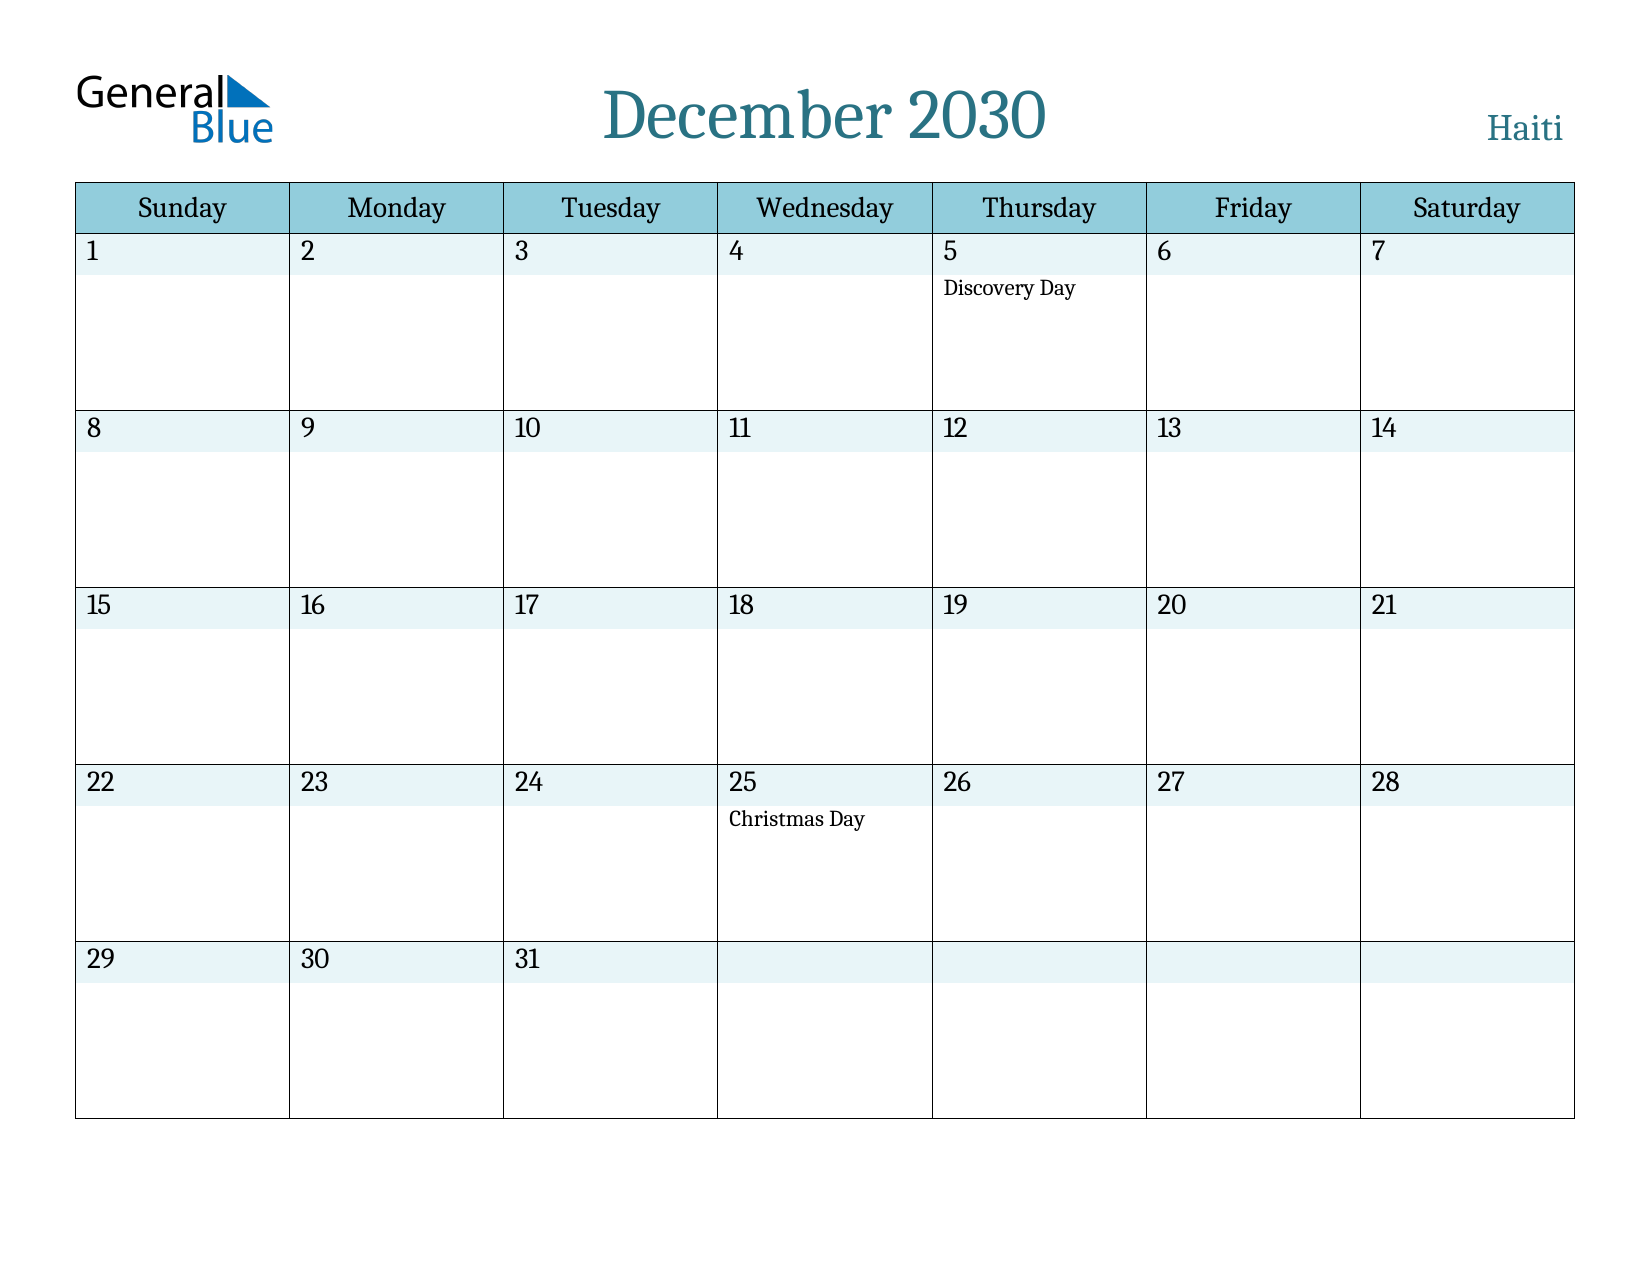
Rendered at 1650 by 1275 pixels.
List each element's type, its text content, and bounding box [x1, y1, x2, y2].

table_cell 18 [718, 588, 932, 629]
table_cell [933, 629, 1146, 764]
table_cell [76, 452, 289, 587]
table_cell Thursday [933, 183, 1146, 233]
table_cell [718, 275, 932, 410]
table_cell [504, 806, 717, 941]
table_cell 30 [290, 942, 503, 983]
table_cell [1361, 275, 1574, 410]
table_cell [290, 629, 503, 764]
table_cell [1361, 942, 1574, 983]
table_cell [933, 452, 1146, 587]
table_cell [718, 942, 932, 983]
table_cell [290, 806, 503, 941]
table_cell 29 [76, 942, 289, 983]
table_cell 4 [718, 234, 932, 275]
table_cell [76, 275, 289, 410]
table_cell 5 [933, 234, 1146, 275]
table_cell 17 [504, 588, 717, 629]
table_cell [1147, 806, 1360, 941]
table_cell [1147, 983, 1360, 1118]
table_cell Wednesday [718, 183, 932, 233]
table_cell [1147, 942, 1360, 983]
table_cell Saturday [1361, 183, 1574, 233]
table_cell 19 [933, 588, 1146, 629]
table_cell [1361, 983, 1574, 1118]
table_cell [1147, 275, 1360, 410]
table_cell 8 [76, 411, 289, 452]
table_cell [1361, 452, 1574, 587]
picture [77, 75, 273, 143]
table_cell [1147, 629, 1360, 764]
table_cell [290, 983, 503, 1118]
table_cell Friday [1147, 183, 1360, 233]
table_cell 11 [718, 411, 932, 452]
table_cell 9 [290, 411, 503, 452]
table_cell Monday [290, 183, 503, 233]
table_cell 1 [76, 234, 289, 275]
table_cell [1361, 806, 1574, 941]
table_header Haiti [1146, 75, 1574, 182]
table_cell [504, 983, 717, 1118]
table_cell [718, 629, 932, 764]
table_cell [76, 983, 289, 1118]
table_cell [290, 452, 503, 587]
table_cell [933, 942, 1146, 983]
table_cell 15 [76, 588, 289, 629]
table_cell [290, 275, 503, 410]
table_cell 21 [1361, 588, 1574, 629]
table_cell Christmas Day [718, 806, 932, 941]
table_cell 28 [1361, 765, 1574, 806]
table_cell Discovery Day [933, 275, 1146, 410]
table_cell 16 [290, 588, 503, 629]
table_cell 23 [290, 765, 503, 806]
table_cell [1147, 452, 1360, 587]
table_cell [76, 806, 289, 941]
table_header December 2030 [504, 75, 1146, 182]
table_cell 20 [1147, 588, 1360, 629]
table_cell 12 [933, 411, 1146, 452]
table_cell 13 [1147, 411, 1360, 452]
table_cell [933, 983, 1146, 1118]
table_cell 31 [504, 942, 717, 983]
table_cell 10 [504, 411, 717, 452]
table_cell 2 [290, 234, 503, 275]
table_cell 6 [1147, 234, 1360, 275]
table_header [76, 75, 503, 182]
table_cell 26 [933, 765, 1146, 806]
table_cell Tuesday [504, 183, 717, 233]
table_cell [504, 629, 717, 764]
table_cell 3 [504, 234, 717, 275]
table_cell [504, 275, 717, 410]
table_cell Sunday [76, 183, 289, 233]
table_cell [718, 983, 932, 1118]
table_cell [718, 452, 932, 587]
table_cell [933, 806, 1146, 941]
table_cell 25 [718, 765, 932, 806]
table_cell [504, 452, 717, 587]
table_cell [76, 629, 289, 764]
table_cell [1361, 629, 1574, 764]
table_cell 7 [1361, 234, 1574, 275]
table_cell 14 [1361, 411, 1574, 452]
table_cell 27 [1147, 765, 1360, 806]
table_cell 22 [76, 765, 289, 806]
table_cell 24 [504, 765, 717, 806]
